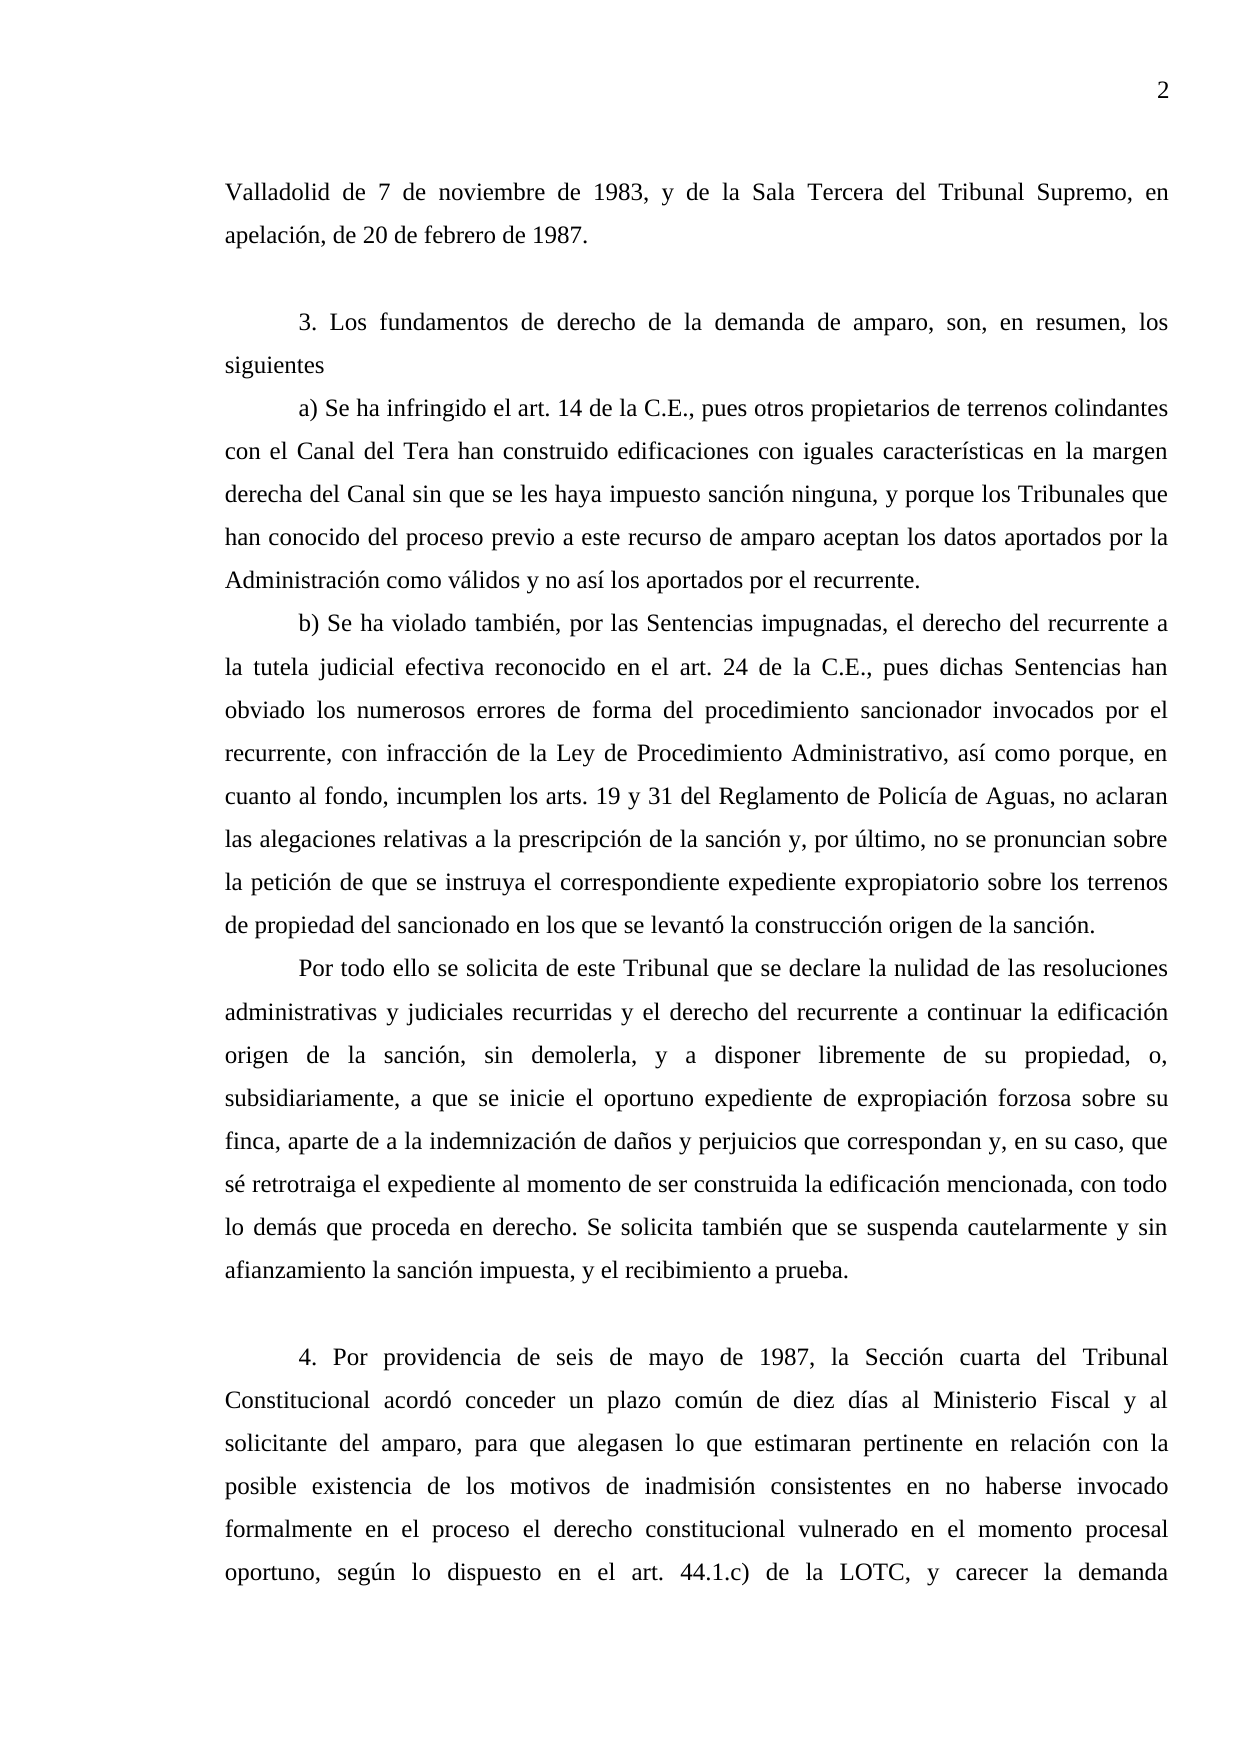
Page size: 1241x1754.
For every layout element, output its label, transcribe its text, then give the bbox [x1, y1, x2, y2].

text a) Se ha infringido el art. 14 de la C.E., pues otros propietarios de terrenos colindantes con el Canal del Tera han construido edificaciones con iguales características en la margen derecha del Canal sin que se les haya impuesto sanción ninguna, y porque los Tribunales que han conocido del proceso previo a este recurso de amparo aceptan los datos aportados por la Administración como válidos y no así los aportados por el recurrente. [224, 393, 1169, 594]
text b) Se ha violado también, por las Sentencias impugnadas, el derecho del recurrente a la tutela judicial efectiva reconocido en el art. 24 de la C.E., pues dichas Sentencias han obviado los numerosos errores de forma del procedimiento sancionador invocados por el recurrente, con infracción de la Ley de Procedimiento Administrativo, así como porque, en cuanto al fondo, incumplen los arts. 19 y 31 del Reglamento de Policía de Aguas, no aclaran las alegaciones relativas a la prescripción de la sanción y, por último, no se pronuncian sobre la petición de que se instruya el correspondiente expediente expropiatorio sobre los terrenos de propiedad del sancionado en los que se levantó la construcción origen de la sanción. [224, 608, 1169, 939]
text Por todo ello se solicita de este Tribunal que se declare la nulidad de las resoluciones administrativas y judiciales recurridas y el derecho del recurrente a continuar la edificación origen de la sanción, sin demolerla, y a disponer libremente de su propiedad, o, subsidiariamente, a que se inicie el oportuno expediente de expropiación forzosa sobre su finca, aparte de a la indemnización de daños y perjuicios que correspondan y, en su caso, que sé retrotraiga el expediente al momento de ser construida la edificación mencionada, con todo lo demás que proceda en derecho. Se solicita también que se suspenda cautelarmente y sin afianzamiento la sanción impuesta, y el recibimiento a prueba. [224, 953, 1169, 1284]
text 3. Los fundamentos de derecho de la demanda de amparo, son, en resumen, los siguientes [224, 307, 1169, 378]
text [224, 1342, 1169, 1586]
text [224, 177, 1169, 249]
